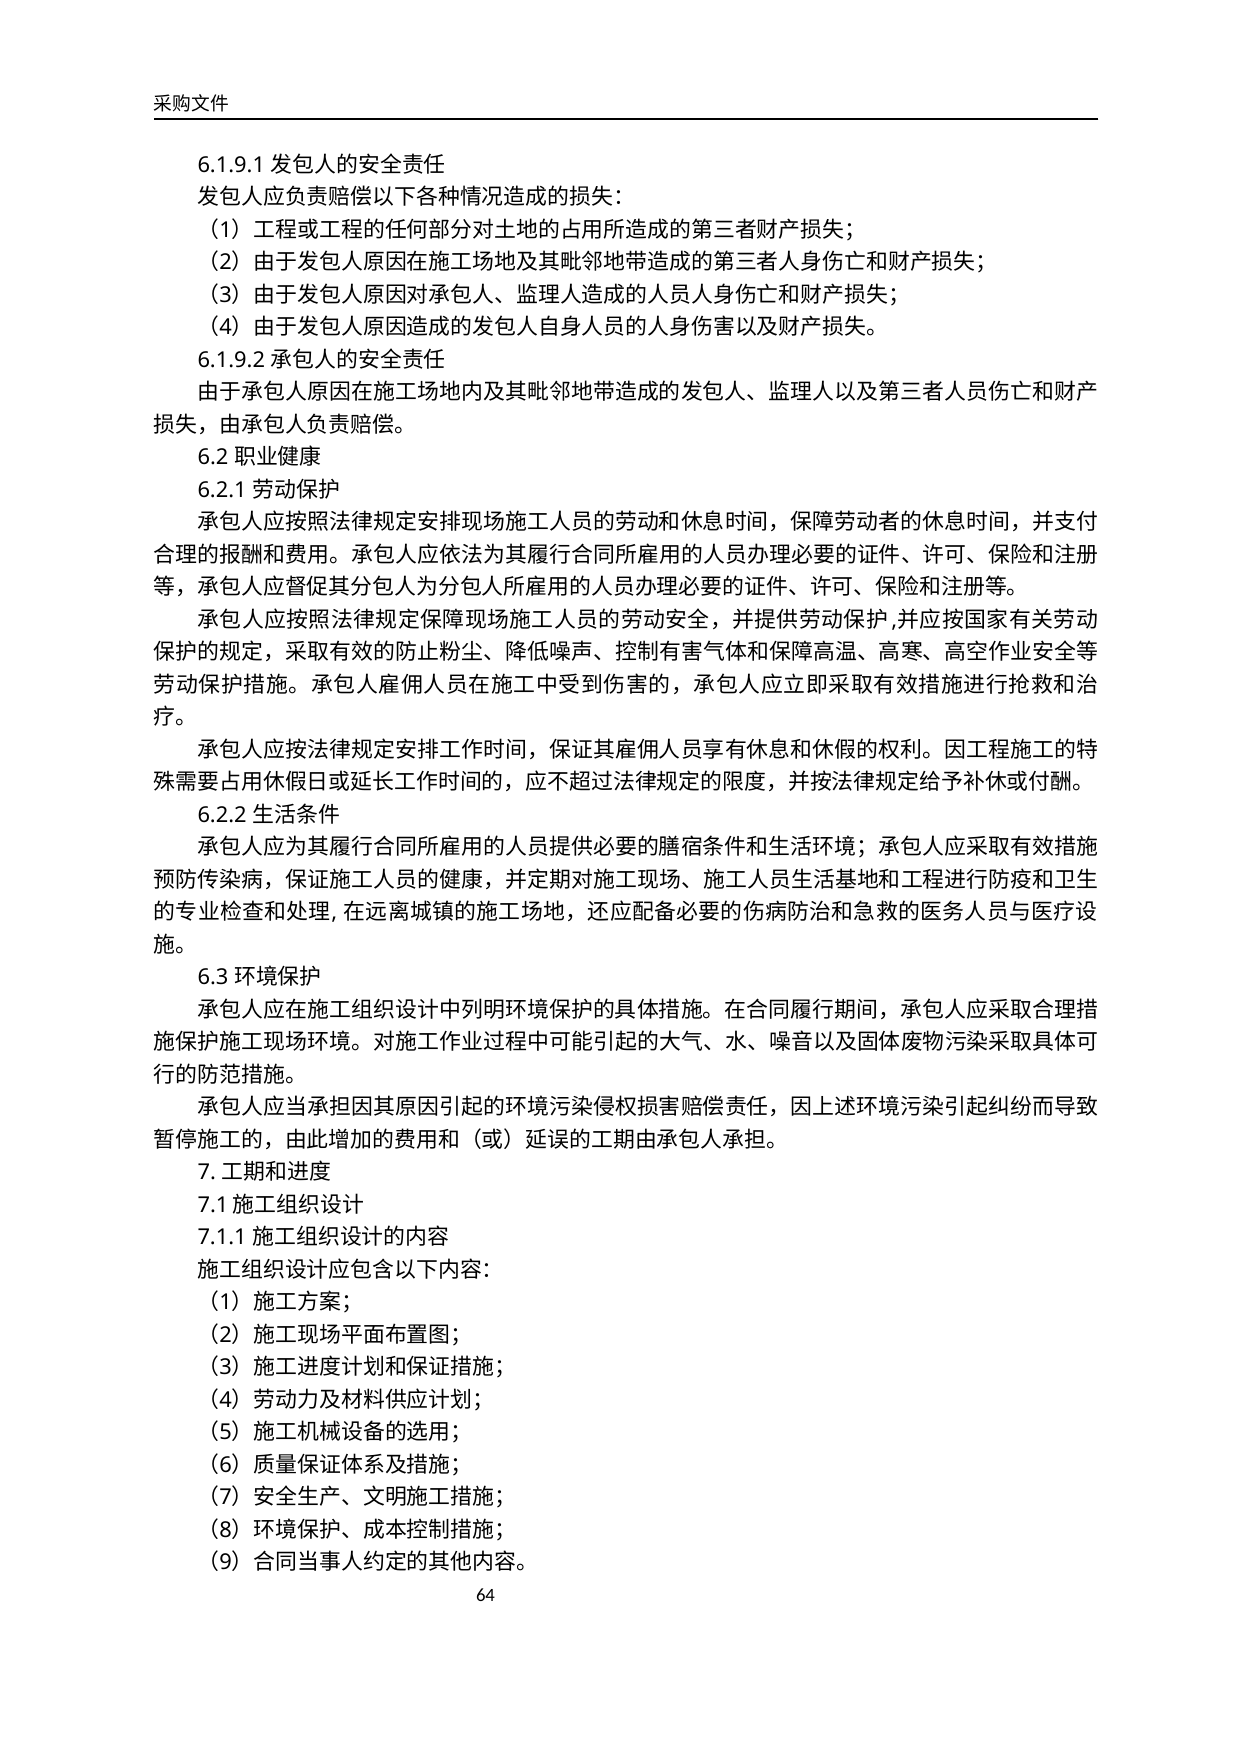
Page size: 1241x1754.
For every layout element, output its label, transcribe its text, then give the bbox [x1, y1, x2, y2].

text 7. 工期和进度 [153, 1154, 1098, 1186]
text （4）劳动力及材料供应计划； [153, 1381, 1098, 1414]
text 6.1.9.2 承包人的安全责任 [153, 341, 1098, 374]
text 由于承包人原因在施工场地内及其毗邻地带造成的发包人、监理人以及第三者人员伤亡和财产损失，由承包人负责赔偿。 [153, 374, 1098, 439]
text （5）施工机械设备的选用； [153, 1414, 1098, 1446]
text 7.1.1 施工组织设计的内容 [153, 1219, 1098, 1251]
text （8）环境保护、成本控制措施； [153, 1511, 1098, 1544]
text 发包人应负责赔偿以下各种情况造成的损失： [153, 179, 1098, 211]
text （2）由于发包人原因在施工场地及其毗邻地带造成的第三者人身伤亡和财产损失； [153, 244, 1098, 276]
text 承包人应在施工组织设计中列明环境保护的具体措施。在合同履行期间，承包人应采取合理措施保护施工现场环境。对施工作业过程中可能引起的大气、水、噪音以及固体废物污染采取具体可行的防范措施。 [153, 991, 1098, 1089]
text 6.2.2 生活条件 [153, 796, 1098, 829]
text 承包人应当承担因其原因引起的环境污染侵权损害赔偿责任，因上述环境污染引起纠纷而导致暂停施工的，由此增加的费用和（或）延误的工期由承包人承担。 [153, 1089, 1098, 1154]
text 6.2 职业健康 [153, 439, 1098, 471]
text （3）施工进度计划和保证措施； [153, 1349, 1098, 1381]
text 承包人应为其履行合同所雇用的人员提供必要的膳宿条件和生活环境；承包人应采取有效措施预防传染病，保证施工人员的健康，并定期对施工现场、施工人员生活基地和工程进行防疫和卫生的专业检查和处理, 在远离城镇的施工场地，还应配备必要的伤病防治和急救的医务人员与医疗设施。 [153, 829, 1098, 959]
text 施工组织设计应包含以下内容： [153, 1251, 1098, 1284]
text （4）由于发包人原因造成的发包人自身人员的人身伤害以及财产损失。 [153, 309, 1098, 341]
text 承包人应按照法律规定保障现场施工人员的劳动安全，并提供劳动保护,并应按国家有关劳动保护的规定，采取有效的防止粉尘、降低噪声、控制有害气体和保障高温、高寒、高空作业安全等劳动保护措施。承包人雇佣人员在施工中受到伤害的，承包人应立即采取有效措施进行抢救和治疗。 [153, 601, 1098, 731]
text （1）工程或工程的任何部分对土地的占用所造成的第三者财产损失； [153, 211, 1098, 244]
text 承包人应按法律规定安排工作时间，保证其雇佣人员享有休息和休假的权利。因工程施工的特殊需要占用休假日或延长工作时间的，应不超过法律规定的限度，并按法律规定给予补休或付酬。 [153, 731, 1098, 796]
text （1）施工方案； [153, 1284, 1098, 1316]
text 7.1施工组织设计 [153, 1186, 1098, 1219]
text （2）施工现场平面布置图； [153, 1316, 1098, 1349]
text 6.3 环境保护 [153, 959, 1098, 991]
text 承包人应按照法律规定安排现场施工人员的劳动和休息时间，保障劳动者的休息时间，并支付合理的报酬和费用。承包人应依法为其履行合同所雇用的人员办理必要的证件、许可、保险和注册等，承包人应督促其分包人为分包人所雇用的人员办理必要的证件、许可、保险和注册等。 [153, 504, 1098, 601]
text （7）安全生产、文明施工措施； [153, 1479, 1098, 1511]
text （3）由于发包人原因对承包人、监理人造成的人员人身伤亡和财产损失； [153, 276, 1098, 309]
text （9）合同当事人约定的其他内容。 [153, 1544, 1098, 1576]
text （6）质量保证体系及措施； [153, 1446, 1098, 1479]
text 6.1.9.1 发包人的安全责任 [153, 146, 1098, 179]
text 6.2.1 劳动保护 [153, 471, 1098, 504]
